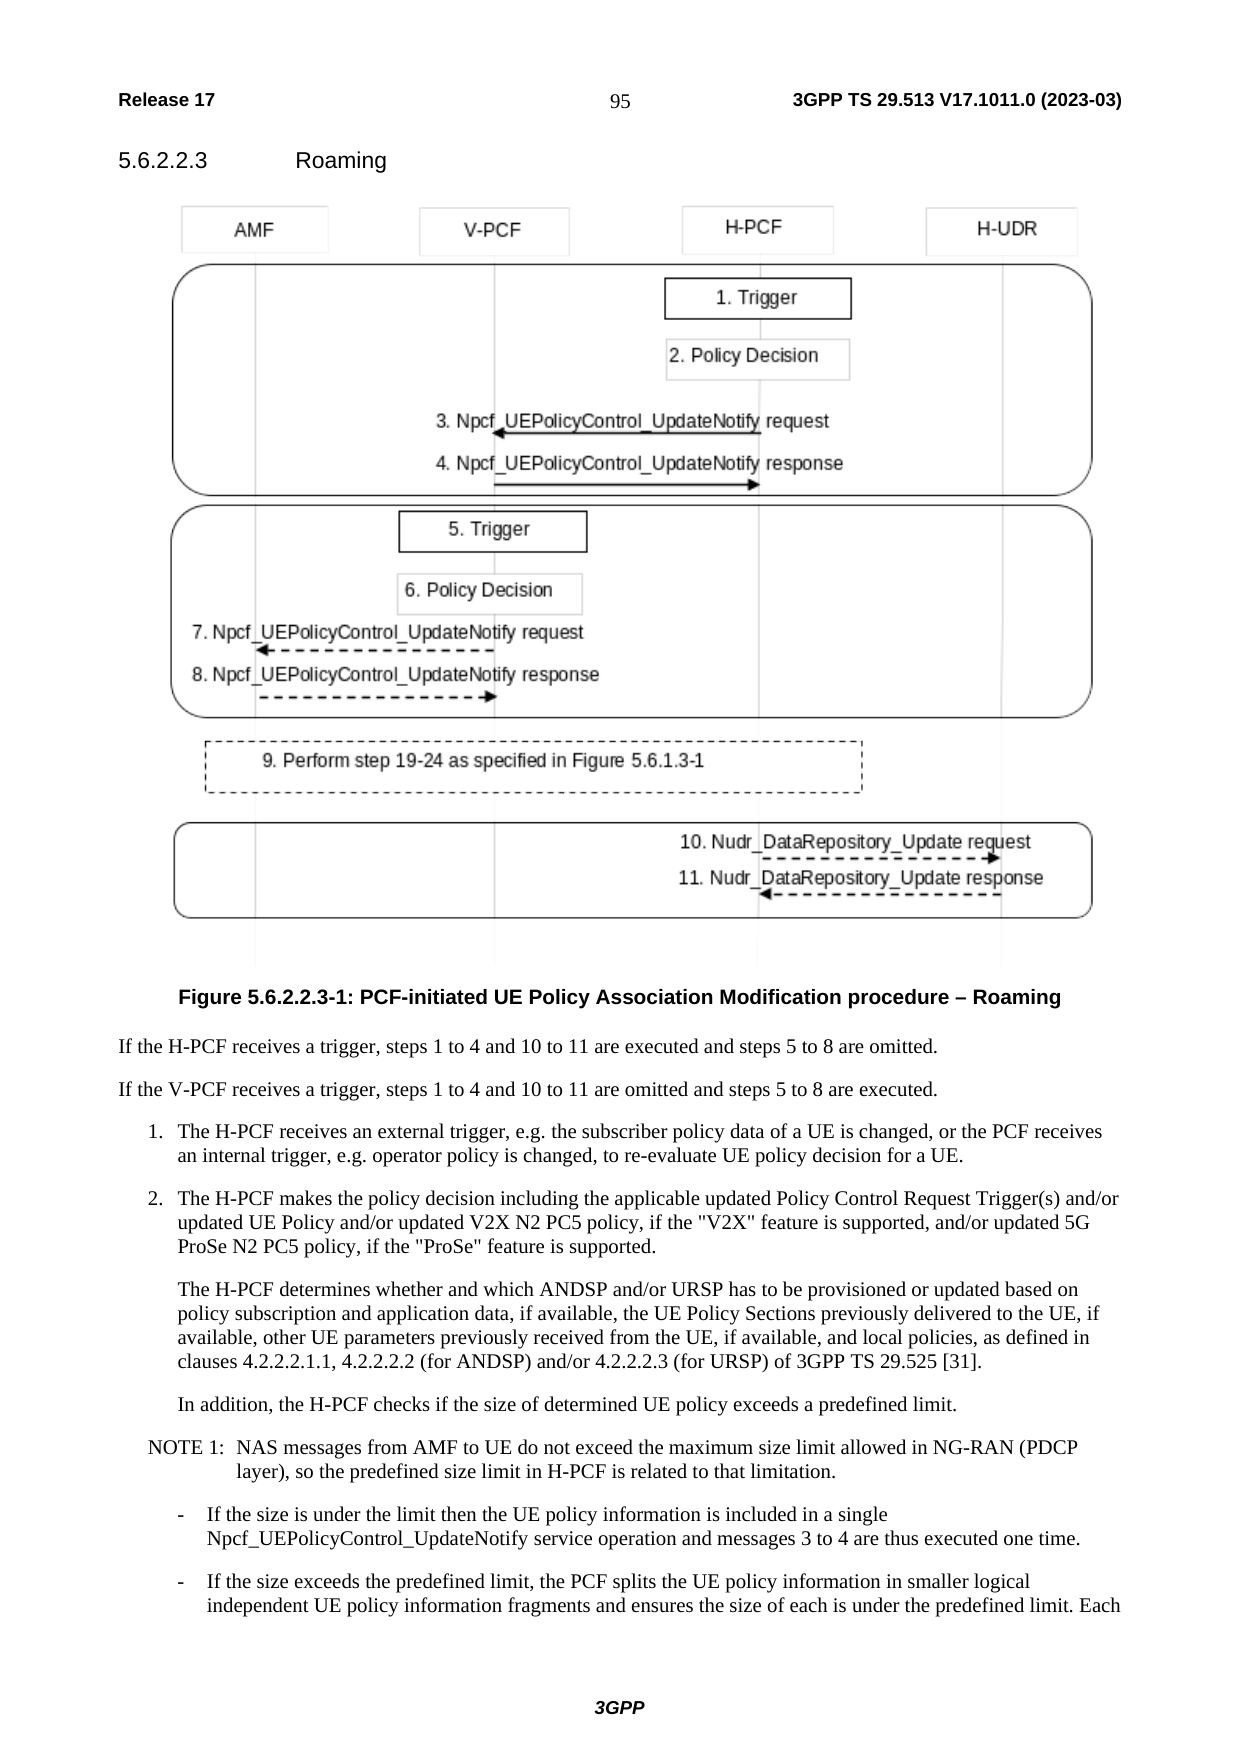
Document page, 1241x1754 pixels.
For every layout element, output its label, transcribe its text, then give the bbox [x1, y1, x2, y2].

text In addition, the H-PCF checks if the size of determined UE policy exceeds a predefined limit. [148, 1392, 1122, 1416]
text 1. The H-PCF receives an external trigger, e.g. the subscriber policy data of a UE is changed, or the PCF receives an internal trigger, e.g. operator policy is changed, to re-evaluate UE policy decision for a UE. [148, 1119, 1122, 1167]
text Figure 5.6.2.2.3-1: PCF-initiated UE Policy Association Modification procedure – Roaming [118, 985, 1122, 1009]
subtitle 5.6.2.2.3 Roaming [118, 147, 1122, 174]
text - If the size is under the limit then the UE policy information is included in a single Npcf_UEPolicyControl_UpdateNotify service operation and messages 3 to 4 are thus executed one time. [177, 1502, 1122, 1550]
text NOTE 1: NAS messages from AMF to UE do not exceed the maximum size limit allowed in NG-RAN (PDCP layer), so the predefined size limit in H-PCF is related to that limitation. [148, 1435, 1122, 1483]
text If the V-PCF receives a trigger, steps 1 to 4 and 10 to 11 are omitted and steps 5 to 8 are executed. [118, 1077, 1122, 1101]
text If the H-PCF receives a trigger, steps 1 to 4 and 10 to 11 are executed and steps 5 to 8 are omitted. [118, 1034, 1122, 1058]
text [177, 1569, 1122, 1617]
text The H-PCF determines whether and which ANDSP and/or URSP has to be provisioned or updated based on policy subscription and application data, if available, the UE Policy Sections previously delivered to the UE, if available, other UE parameters previously received from the UE, if available, and local policies, as defined in clauses 4.2.2.2.1.1, 4.2.2.2.2 (for ANDSP) and/or 4.2.2.2.3 (for URSP) of 3GPP TS 29.525 [31]. [148, 1277, 1122, 1373]
text 2. The H-PCF makes the policy decision including the applicable updated Policy Control Request Trigger(s) and/or updated UE Policy and/or updated V2X N2 PC5 policy, if the "V2X" feature is supported, and/or updated 5G ProSe N2 PC5 policy, if the "ProSe" feature is supported. [148, 1186, 1122, 1258]
